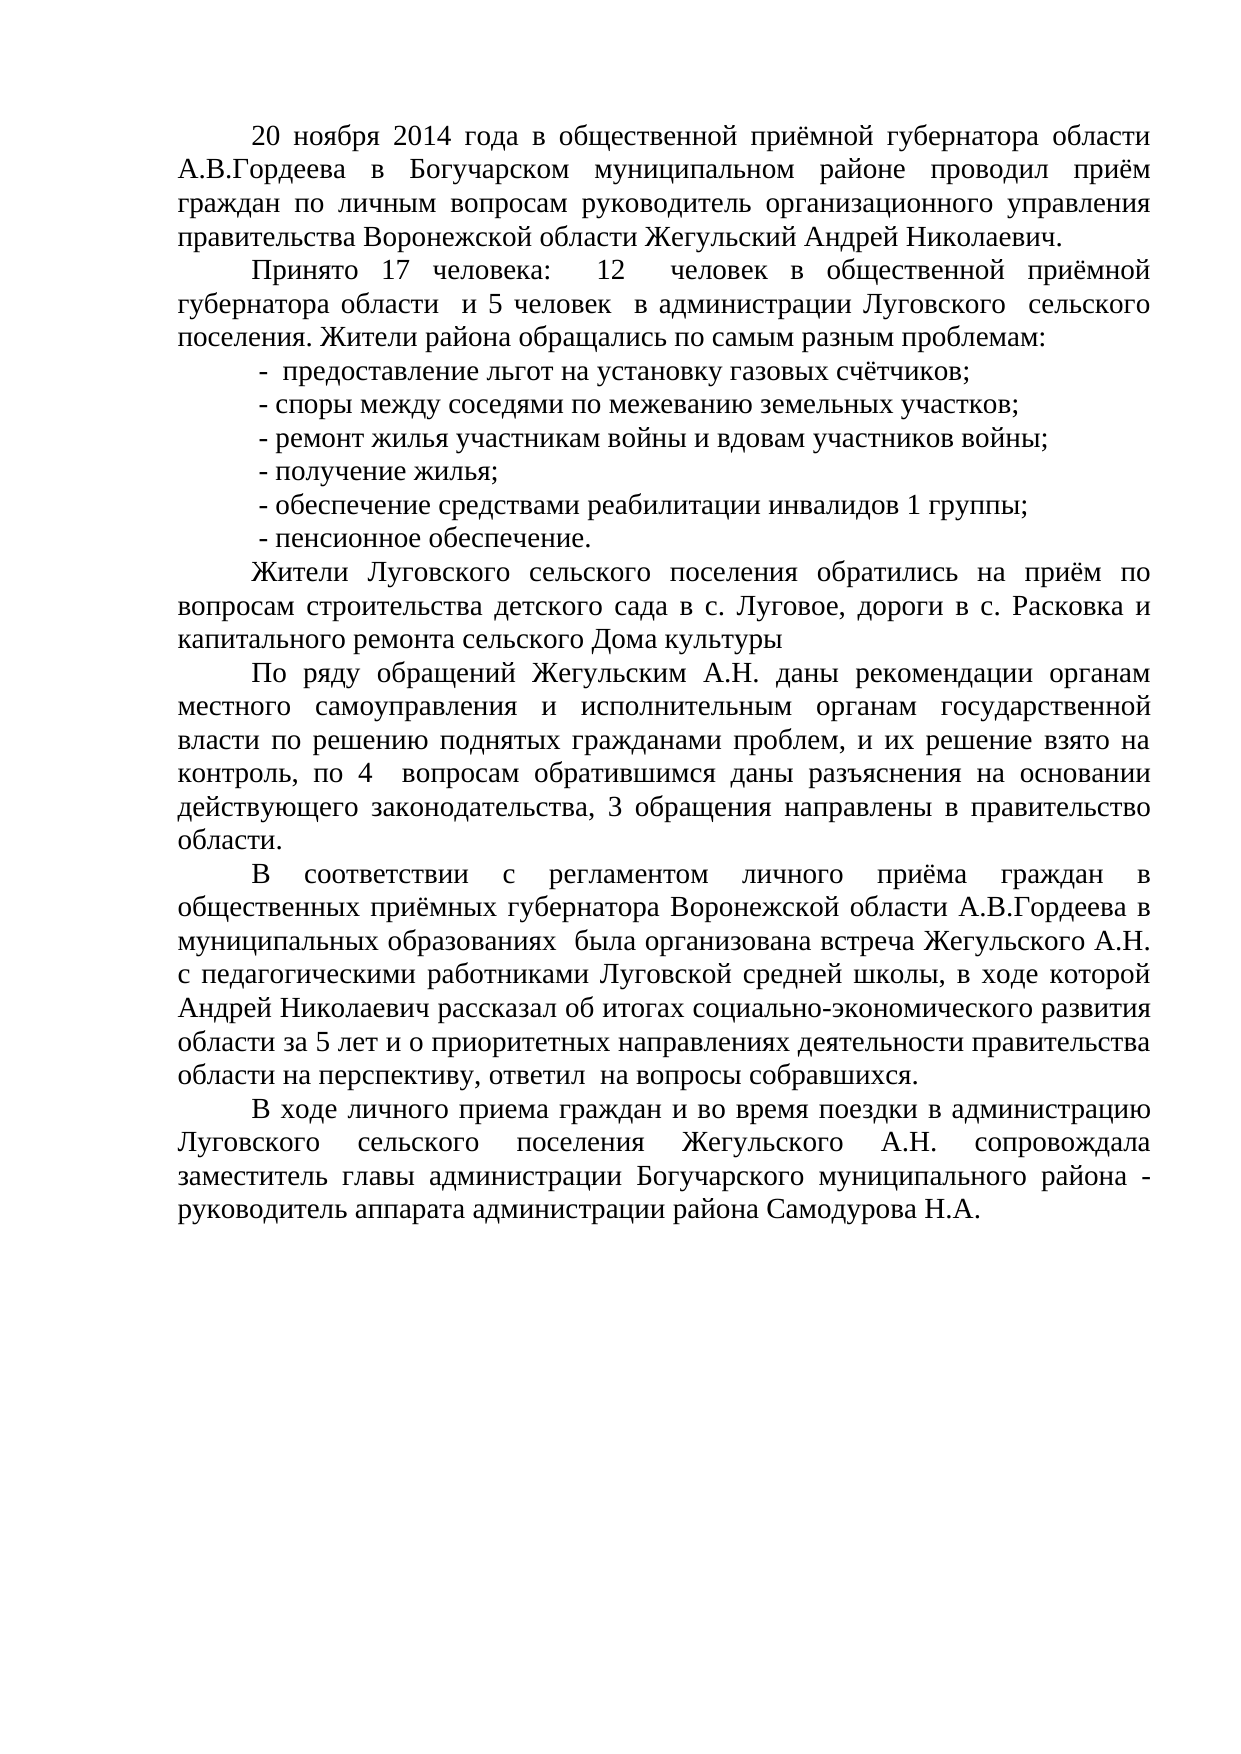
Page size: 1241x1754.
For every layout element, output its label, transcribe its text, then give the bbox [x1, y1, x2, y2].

text По ряду обращений Жегульским А.Н. даны рекомендации органам местного самоуправления и исполнительным органам государственной власти по решению поднятых гражданами проблем, и их решение взято на контроль, по 4 вопросам обратившимся даны разъяснения на основании действующего законодательства, 3 обращения направлены в правительство области. [177, 655, 1152, 856]
text В соответствии с регламентом личного приёма граждан в общественных приёмных губернатора Воронежской области А.В.Гордеева в муниципальных образованиях была организована встреча Жегульского А.Н. с педагогическими работниками Луговской средней школы, в ходе которой Андрей Николаевич рассказал об итогах социально-экономического развития области за 5 лет и о приоритетных направлениях деятельности правительства области на перспективу, ответил на вопросы собравшихся. [177, 856, 1152, 1091]
text - обеспечение средствами реабилитации инвалидов 1 группы; [177, 487, 1152, 521]
text - получение жилья; [177, 453, 1152, 487]
text Жители Луговского сельского поселения обратились на приём по вопросам строительства детского сада в с. Луговое, дороги в с. Расковка и капитального ремонта сельского Дома культуры [177, 554, 1152, 655]
text - пенсионное обеспечение. [177, 521, 1152, 554]
text - предоставление льгот на установку газовых счётчиков; [177, 353, 1152, 386]
text - споры между соседями по межеванию земельных участков; [177, 386, 1152, 420]
text Принято 17 человека: 12 человек в общественной приёмной губернатора области и 5 человек в администрации Луговского сельского поселения. Жители района обращались по самым разным проблемам: [177, 252, 1152, 353]
text 20 ноября 2014 года в общественной приёмной губернатора области А.В.Гордеева в Богучарском муниципальном районе проводил приём граждан по личным вопросам руководитель организационного управления правительства Воронежской области Жегульский Андрей Николаевич. [177, 118, 1152, 252]
text - ремонт жилья участникам войны и вдовам участников войны; [177, 420, 1152, 453]
text В ходе личного приема граждан и во время поездки в администрацию Луговского сельского поселения Жегульского А.Н. сопровождала заместитель главы администрации Богучарского муниципального района - руководитель аппарата администрации района Самодурова Н.А. [177, 1091, 1152, 1225]
